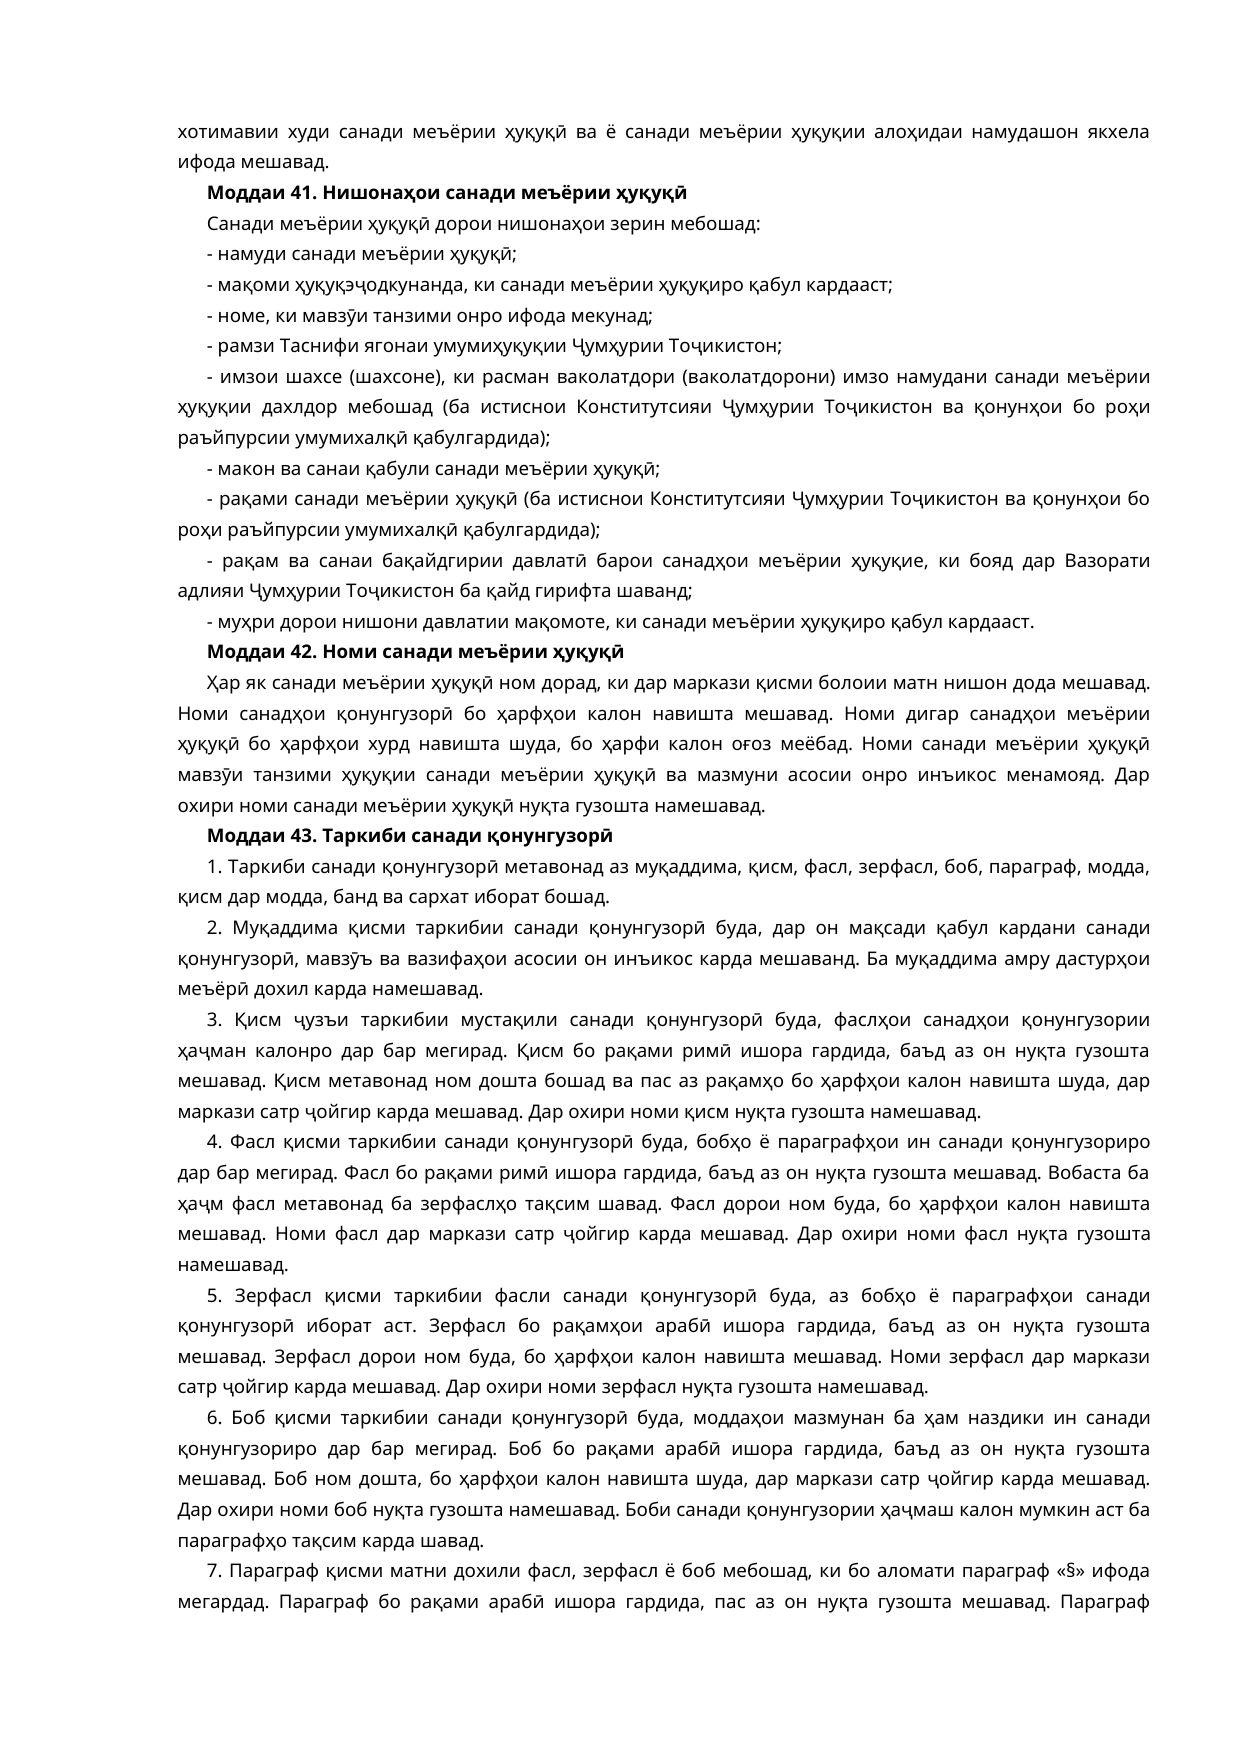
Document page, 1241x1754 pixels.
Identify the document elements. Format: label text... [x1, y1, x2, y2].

text 2. Муқаддима қисми таркибии санади қонунгузорӣ буда, дар он мақсади қабул кардани санади қонунгузорӣ, мавзӯъ ва вазифаҳои асосии он инъикос карда мешаванд. Ба муқаддима амру дастурҳои меъёрӣ дохил карда намешавад. [177, 914, 1152, 1001]
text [177, 118, 1152, 174]
text 4. Фасл қисми таркибии санади қонунгузорӣ буда, бобҳо ё параграфҳои ин санади қонунгузориро дар бар мегирад. Фасл бо рақами римӣ ишора гардида, баъд аз он нуқта гузошта мешавад. Вобаста ба ҳаҷм фасл метавонад ба зерфаслҳо тақсим шавад. Фасл дорои ном буда, бо ҳарфҳои калон навишта мешавад. Номи фасл дар маркази сатр ҷойгир карда мешавад. Дар охири номи фасл нуқта гузошта намешавад. [177, 1129, 1152, 1277]
text - имзои шахсе (шахсоне), ки расман ваколатдори (ваколатдорони) имзо намудани санади меъёрии ҳуқуқии дахлдор мебошад (ба истиснои Конститутсияи Ҷумҳурии Тоҷикистон ва қонунҳои бо роҳи раъйпурсии умумихалқӣ қабулгардида); [177, 363, 1152, 450]
text 6. Боб қисми таркибии санади қонунгузорӣ буда, моддаҳои мазмунан ба ҳам наздики ин санади қонунгузориро дар бар мегирад. Боб бо рақами арабӣ ишора гардида, баъд аз он нуқта гузошта мешавад. Боб ном дошта, бо ҳарфҳои калон навишта шуда, дар маркази сатр ҷойгир карда мешавад. Дар охири номи боб нуқта гузошта намешавад. Боби санади қонунгузории ҳаҷмаш калон мумкин аст ба параграфҳо тақсим карда шавад. [177, 1404, 1152, 1552]
text Ҳар як санади меъёрии ҳуқуқӣ ном дорад, ки дар маркази қисми болоии матн нишон дода мешавад. Номи санадҳои қонунгузорӣ бо ҳарфҳои калон навишта мешавад. Номи дигар санадҳои меъёрии ҳуқуқӣ бо ҳарфҳои хурд навишта шуда, бо ҳарфи калон оғоз меёбад. Номи санади меъёрии ҳуқуқӣ мавзӯи танзими ҳуқуқии санади меъёрии ҳуқуқӣ ва мазмуни асосии онро инъикос менамояд. Дар охири номи санади меъёрии ҳуқуқӣ нуқта гузошта намешавад. [177, 669, 1152, 817]
text - мақоми ҳуқуқэҷодкунанда, ки санади меъёрии ҳуқуқиро қабул кардааст; [177, 271, 1152, 297]
text - рамзи Таснифи ягонаи умумиҳуқуқии Ҷумҳурии Тоҷикистон; [177, 332, 1152, 358]
text - намуди санади меъёрии ҳуқуқӣ; [177, 241, 1152, 266]
text - рақами санади меъёрии ҳуқуқӣ (ба истиснои Конститутсияи Ҷумҳурии Тоҷикистон ва қонунҳои бо роҳи раъйпурсии умумихалқӣ қабулгардида); [177, 486, 1152, 542]
text 3. Қисм ҷузъи таркибии мустақили санади қонунгузорӣ буда, фаслҳои санадҳои қонунгузории ҳаҷман калонро дар бар мегирад. Қисм бо рақами римӣ ишора гардида, баъд аз он нуқта гузошта мешавад. Қисм метавонад ном дошта бошад ва пас аз рақамҳо бо ҳарфҳои калон навишта шуда, дар маркази сатр ҷойгир карда мешавад. Дар охири номи қисм нуқта гузошта намешавад. [177, 1006, 1152, 1124]
text - макон ва санаи қабули санади меъёрии ҳуқуқӣ; [177, 455, 1152, 481]
text 1. Таркиби санади қонунгузорӣ метавонад аз муқаддима, қисм, фасл, зерфасл, боб, параграф, модда, қисм дар модда, банд ва сархат иборат бошад. [177, 853, 1152, 909]
text - номе, ки мавзӯи танзими онро ифода мекунад; [177, 302, 1152, 327]
text Санади меъёрии ҳуқуқӣ дорои нишонаҳои зерин мебошад: [177, 210, 1152, 236]
text - муҳри дорои нишони давлатии мақомоте, ки санади меъёрии ҳуқуқиро қабул кардааст. [177, 608, 1152, 634]
text - рақам ва санаи бақайдгирии давлатӣ барои санадҳои меъёрии ҳуқуқие, ки бояд дар Вазорати адлияи Ҷумҳурии Тоҷикистон ба қайд гирифта шаванд; [177, 547, 1152, 603]
text Моддаи 43. Таркиби санади қонунгузорӣ [177, 822, 1152, 848]
text 5. Зерфасл қисми таркибии фасли санади қонунгузорӣ буда, аз бобҳо ё параграфҳои санади қонунгузорӣ иборат аст. Зерфасл бо рақамҳои арабӣ ишора гардида, баъд аз он нуқта гузошта мешавад. Зерфасл дорои ном буда, бо ҳарфҳои калон навишта мешавад. Номи зерфасл дар маркази сатр ҷойгир карда мешавад. Дар охири номи зерфасл нуқта гузошта намешавад. [177, 1282, 1152, 1399]
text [177, 1557, 1152, 1614]
text Моддаи 41. Нишонаҳои санади меъёрии ҳуқуқӣ [177, 179, 1152, 205]
text Моддаи 42. Номи санади меъёрии ҳуқуқӣ [177, 639, 1152, 664]
